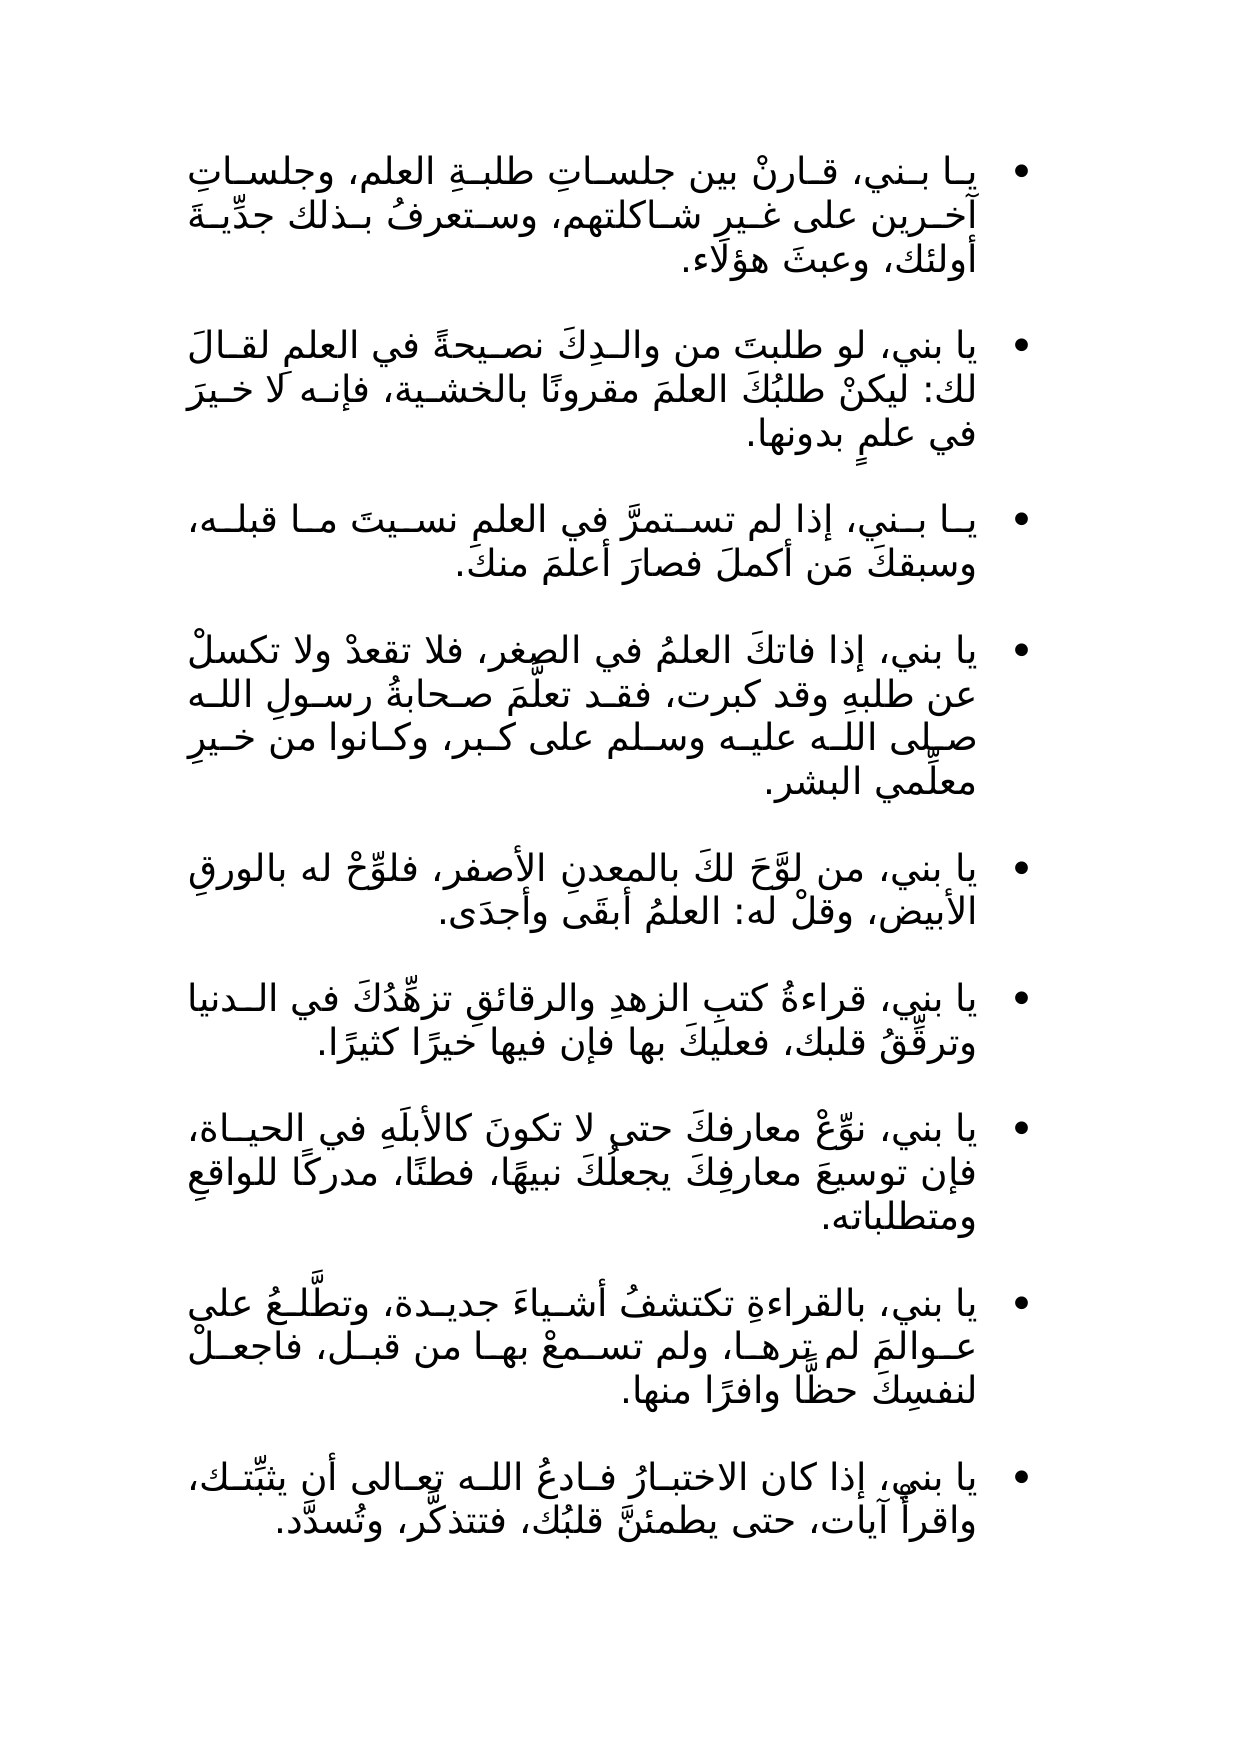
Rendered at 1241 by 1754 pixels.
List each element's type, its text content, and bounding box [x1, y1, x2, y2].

list يا بني، قارنْ بين جلساتِ طلبةِ العلم، وجلساتِ آخرين على غيرِ شاكلتهم، وستعرفُ بذلك جدِّيةَ أولئك، وعبثَ هؤلاء. [187, 150, 1015, 281]
list يا بني، إذا فاتكَ العلمُ في الصغر، فلا تقعدْ ولا تكسلْ عن طلبهِ وقد كبرت، فقد تعلَّمَ صحابةُ رسولِ الله صلى الله عليه وسلم على كبر، وكانوا من خيرِ معلِّمي البشر. [187, 628, 1015, 803]
list يا بني، بالقراءةِ تكتشفُ أشياءَ جديدة، وتطَّلعُ على عوالمَ لم ترها، ولم تسمعْ بها من قبل، فاجعلْ لنفسِكَ حظًّا وافرًا منها. [187, 1281, 1015, 1412]
list يا بني، نوِّعْ معارفكَ حتى لا تكونَ كالأبلَهِ في الحياة، فإن توسيعَ معارفِكَ يجعلُكَ نبيهًا، فطنًا، مدركًا للواقعِ ومتطلباته. [187, 1107, 1015, 1238]
list يا بني، إذا لم تستمرَّ في العلمِ نسيتَ ما قبله، وسبقكَ مَن أكملَ فصارَ أعلمَ منك. [187, 498, 1015, 585]
list يا بني، من لوَّحَ لكَ بالمعدنِ الأصفر، فلوِّحْ له بالورقِ الأبيض، وقلْ له: العلمُ أبقَى وأجدَى. [187, 846, 1015, 933]
list يا بني، لو طلبتَ من والدِكَ نصيحةً في العلمِ لقالَ لك: ليكنْ طلبُكَ العلمَ مقرونًا بالخشية، فإنه لا خيرَ في علمٍ بدونها. [187, 324, 1015, 455]
list يا بني، قراءةُ كتبِ الزهدِ والرقائقِ تزهِّدُكَ في الدنيا وترقِّقُ قلبك، فعليكَ بها فإن فيها خيرًا كثيرًا. [187, 977, 1015, 1064]
list يا بني، إذا كان الاختبارُ فادعُ الله تعالى أن يثبِّتك، واقرأْ آيات، حتى يطمئنَّ قلبُك، فتتذكَّر، وتُسدَّد. [187, 1455, 1015, 1542]
